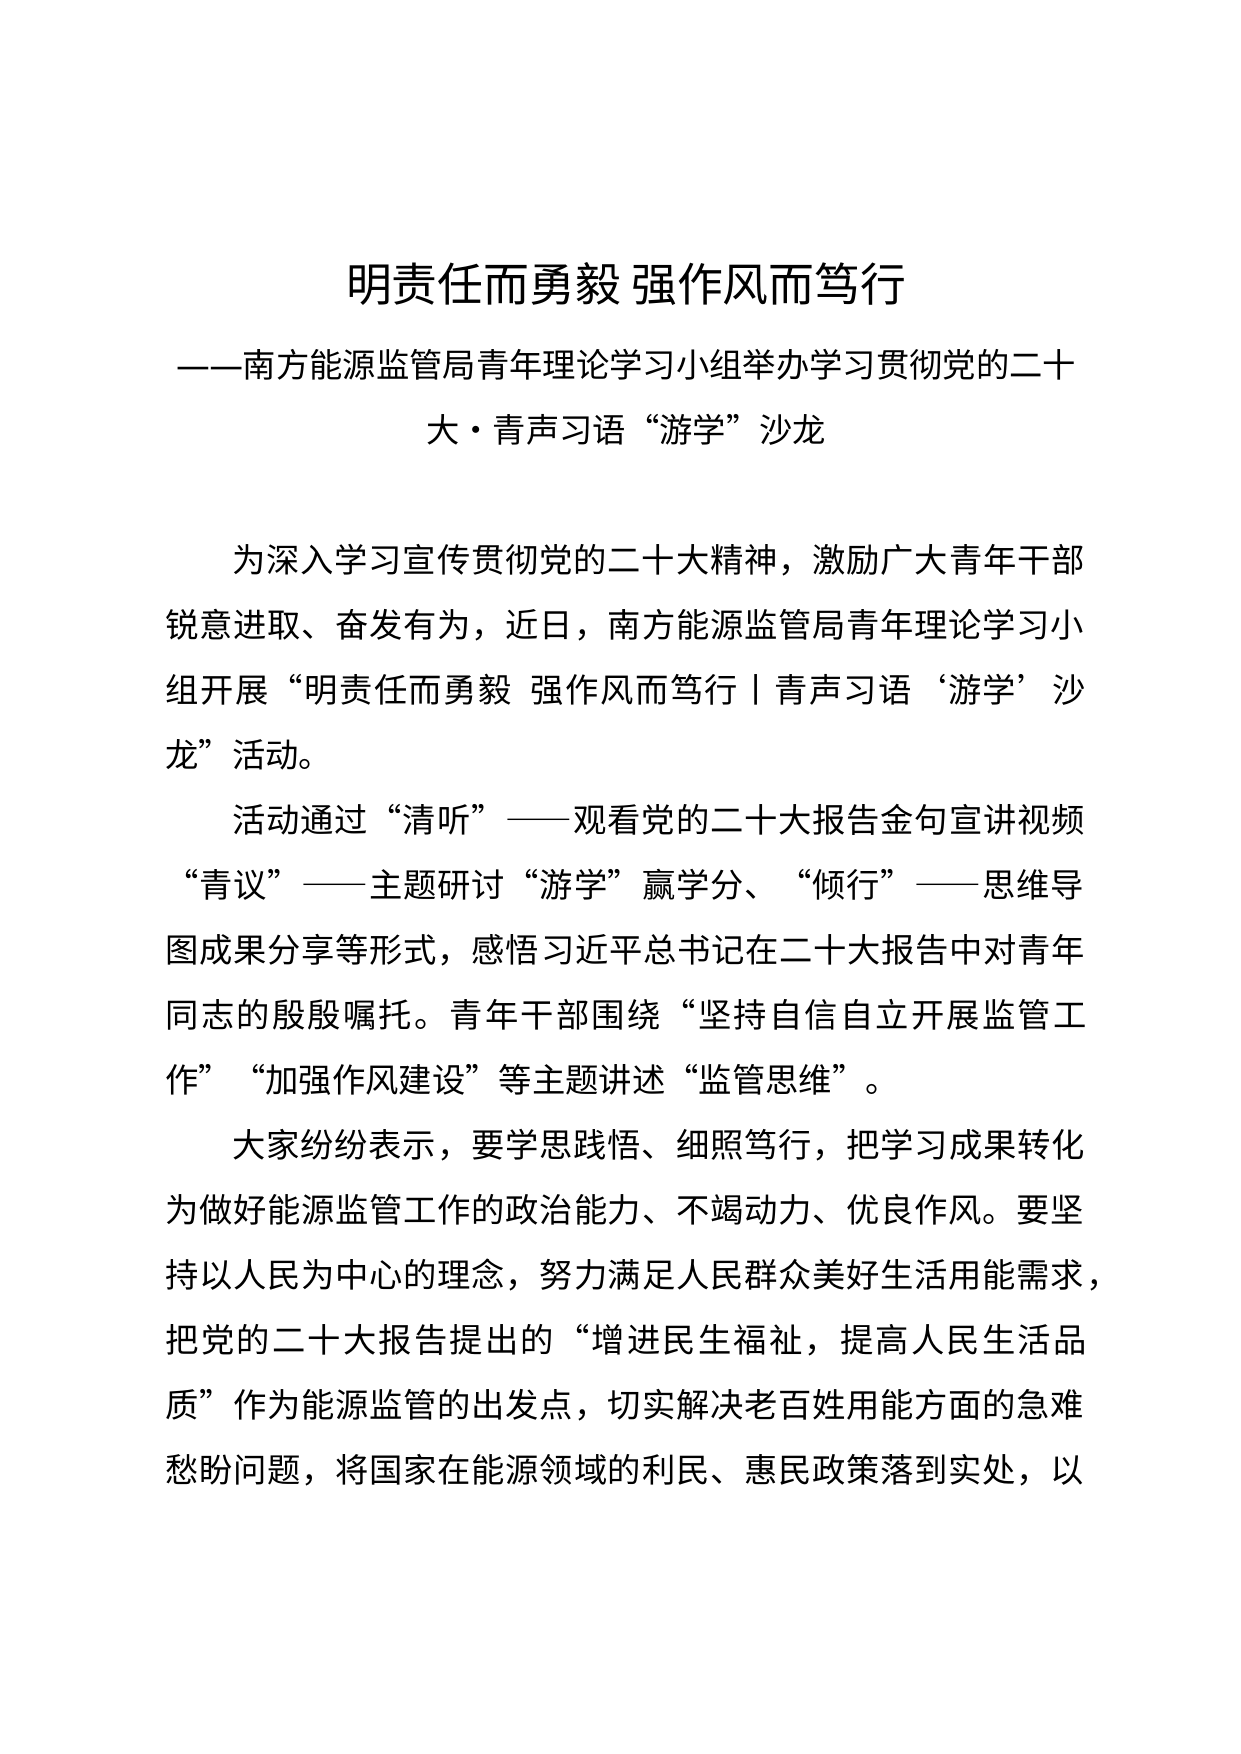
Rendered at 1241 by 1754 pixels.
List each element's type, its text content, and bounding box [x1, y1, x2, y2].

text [165, 1110, 1087, 1500]
subtitle ——南方能源监管局青年理论学习小组举办学习贯彻党的二十大•青声习语“游学”沙龙 [165, 330, 1087, 460]
text 活动通过“清听”——观看党的二十大报告金句宣讲视频、“青议”——主题研讨“游学”赢学分、“倾行”——思维导图成果分享等形式，感悟习近平总书记在二十大报告中对青年同志的殷殷嘱托。青年干部围绕“坚持自信自立开展监管工作”“加强作风建设”等主题讲述“监管思维”。 [165, 785, 1087, 1110]
subtitle 明责任而勇毅 强作风而笃行 [165, 233, 1087, 330]
text 为深入学习宣传贯彻党的二十大精神，激励广大青年干部锐意进取、奋发有为，近日，南方能源监管局青年理论学习小组开展“明责任而勇毅 强作风而笃行丨青声习语‘游学’沙龙”活动。 [165, 525, 1087, 785]
